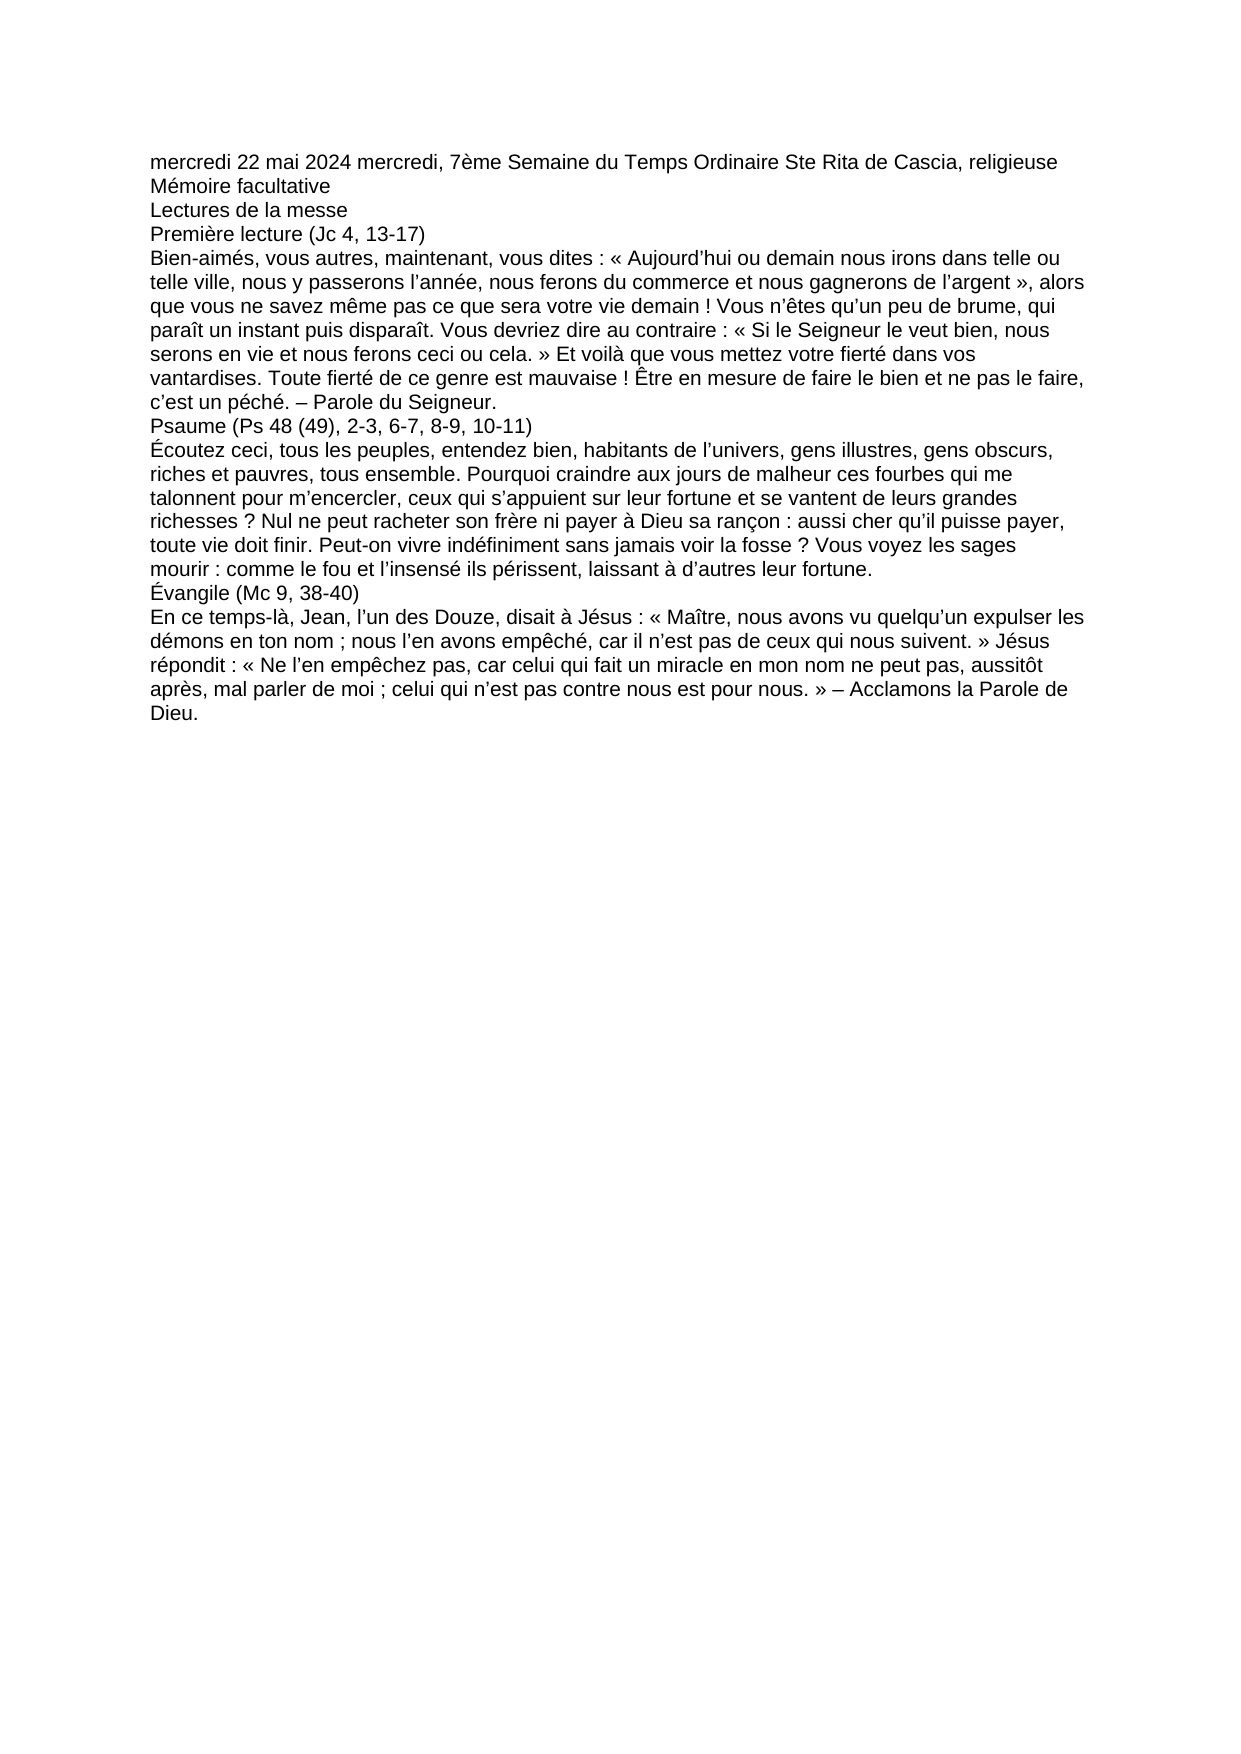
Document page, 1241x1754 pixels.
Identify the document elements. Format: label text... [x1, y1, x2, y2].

text En ce temps-là, Jean, l’un des Douze, disait à Jésus : « Maître, nous avons vu quelqu’un expulser les démons en ton nom ; nous l’en avons empêché, car il n’est pas de ceux qui nous suivent. » Jésus répondit : « Ne l’en empêchez pas, car celui qui fait un miracle en mon nom ne peut pas, aussitôt après, mal parler de moi ; celui qui n’est pas contre nous est pour nous. » – Acclamons la Parole de Dieu. [150, 605, 1090, 725]
text Bien-aimés, vous autres, maintenant, vous dites : « Aujourd’hui ou demain nous irons dans telle ou telle ville, nous y passerons l’année, nous ferons du commerce et nous gagnerons de l’argent », alors que vous ne savez même pas ce que sera votre vie demain ! Vous n’êtes qu’un peu de brume, qui paraît un instant puis disparaît. Vous devriez dire au contraire : « Si le Seigneur le veut bien, nous serons en vie et nous ferons ceci ou cela. » Et voilà que vous mettez votre fierté dans vos vantardises. Toute fierté de ce genre est mauvaise ! Être en mesure de faire le bien et ne pas le faire, c’est un péché. – Parole du Seigneur. [150, 246, 1090, 413]
text Écoutez ceci, tous les peuples, entendez bien, habitants de l’univers, gens illustres, gens obscurs, riches et pauvres, tous ensemble. Pourquoi craindre aux jours de malheur ces fourbes qui me talonnent pour m’encercler, ceux qui s’appuient sur leur fortune et se vantent de leurs grandes richesses ? Nul ne peut racheter son frère ni payer à Dieu sa rançon : aussi cher qu’il puisse payer, toute vie doit finir. Peut-on vivre indéfiniment sans jamais voir la fosse ? Vous voyez les sages mourir : comme le fou et l’insensé ils périssent, laissant à d’autres leur fortune. [150, 437, 1090, 581]
